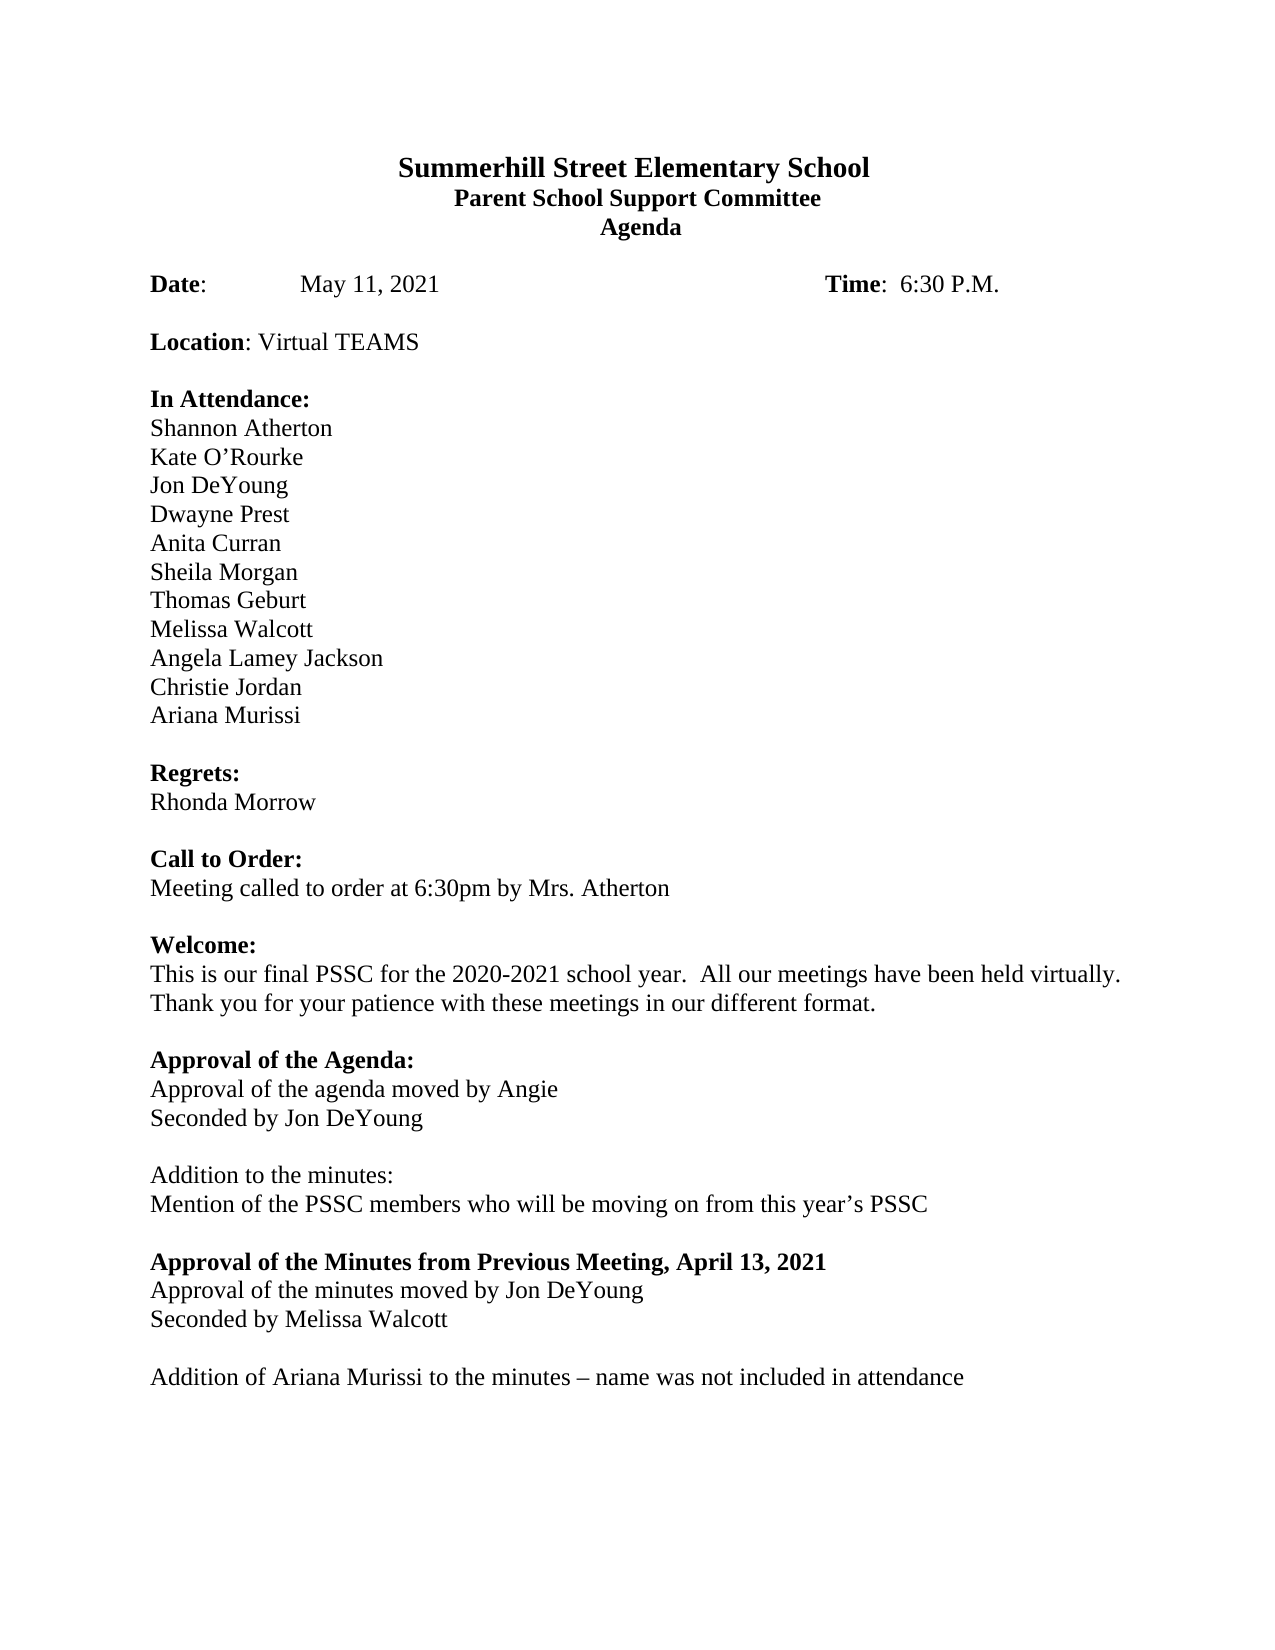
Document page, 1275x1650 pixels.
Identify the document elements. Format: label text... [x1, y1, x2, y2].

text Approval of the agenda moved by Angie [150, 1074, 1125, 1103]
text Jon DeYoung [150, 470, 1125, 499]
text Approval of the Agenda: [150, 1045, 1125, 1074]
text Mention of the PSSC members who will be moving on from this year’s PSSC [150, 1189, 1125, 1218]
text Regrets: [150, 758, 1125, 787]
text In Attendance: [150, 384, 1125, 413]
text Welcome: [150, 930, 1125, 959]
text Agenda [150, 212, 1125, 241]
text Seconded by Jon DeYoung [150, 1103, 1125, 1132]
text Meeting called to order at 6:30pm by Mrs. Atherton [150, 873, 1125, 902]
text Seconded by Melissa Walcott [150, 1304, 1125, 1333]
text Addition of Ariana Murissi to the minutes – name was not included in attendance [150, 1362, 1125, 1390]
text Thomas Geburt [150, 585, 1125, 614]
text Call to Order: [150, 844, 1125, 873]
text Ariana Murissi [150, 700, 1125, 729]
text Rhonda Morrow [150, 787, 1125, 815]
text Angela Lamey Jackson [150, 643, 1125, 672]
text This is our final PSSC for the 2020-2021 school year. All our meetings have been held virtually. Thank you for your patience with these meetings in our different format. [150, 959, 1125, 1017]
text Summerhill Street Elementary School [150, 150, 1125, 183]
text Approval of the Minutes from Previous Meeting, April 13, 2021 [150, 1247, 1125, 1275]
text Kate O’Rourke [150, 442, 1125, 470]
text Sheila Morgan [150, 557, 1125, 585]
text Location: Virtual TEAMS [150, 327, 1125, 355]
text Parent School Support Committee [150, 183, 1125, 212]
text Shannon Atherton [150, 413, 1125, 442]
text Melissa Walcott [150, 614, 1125, 643]
text Date: May 11, 2021 Time: 6:30 P.M. [150, 269, 1125, 298]
text Dwayne Prest [150, 499, 1125, 528]
text Addition to the minutes: [150, 1160, 1125, 1189]
text Christie Jordan [150, 672, 1125, 700]
text Approval of the minutes moved by Jon DeYoung [150, 1275, 1125, 1304]
text Anita Curran [150, 528, 1125, 557]
